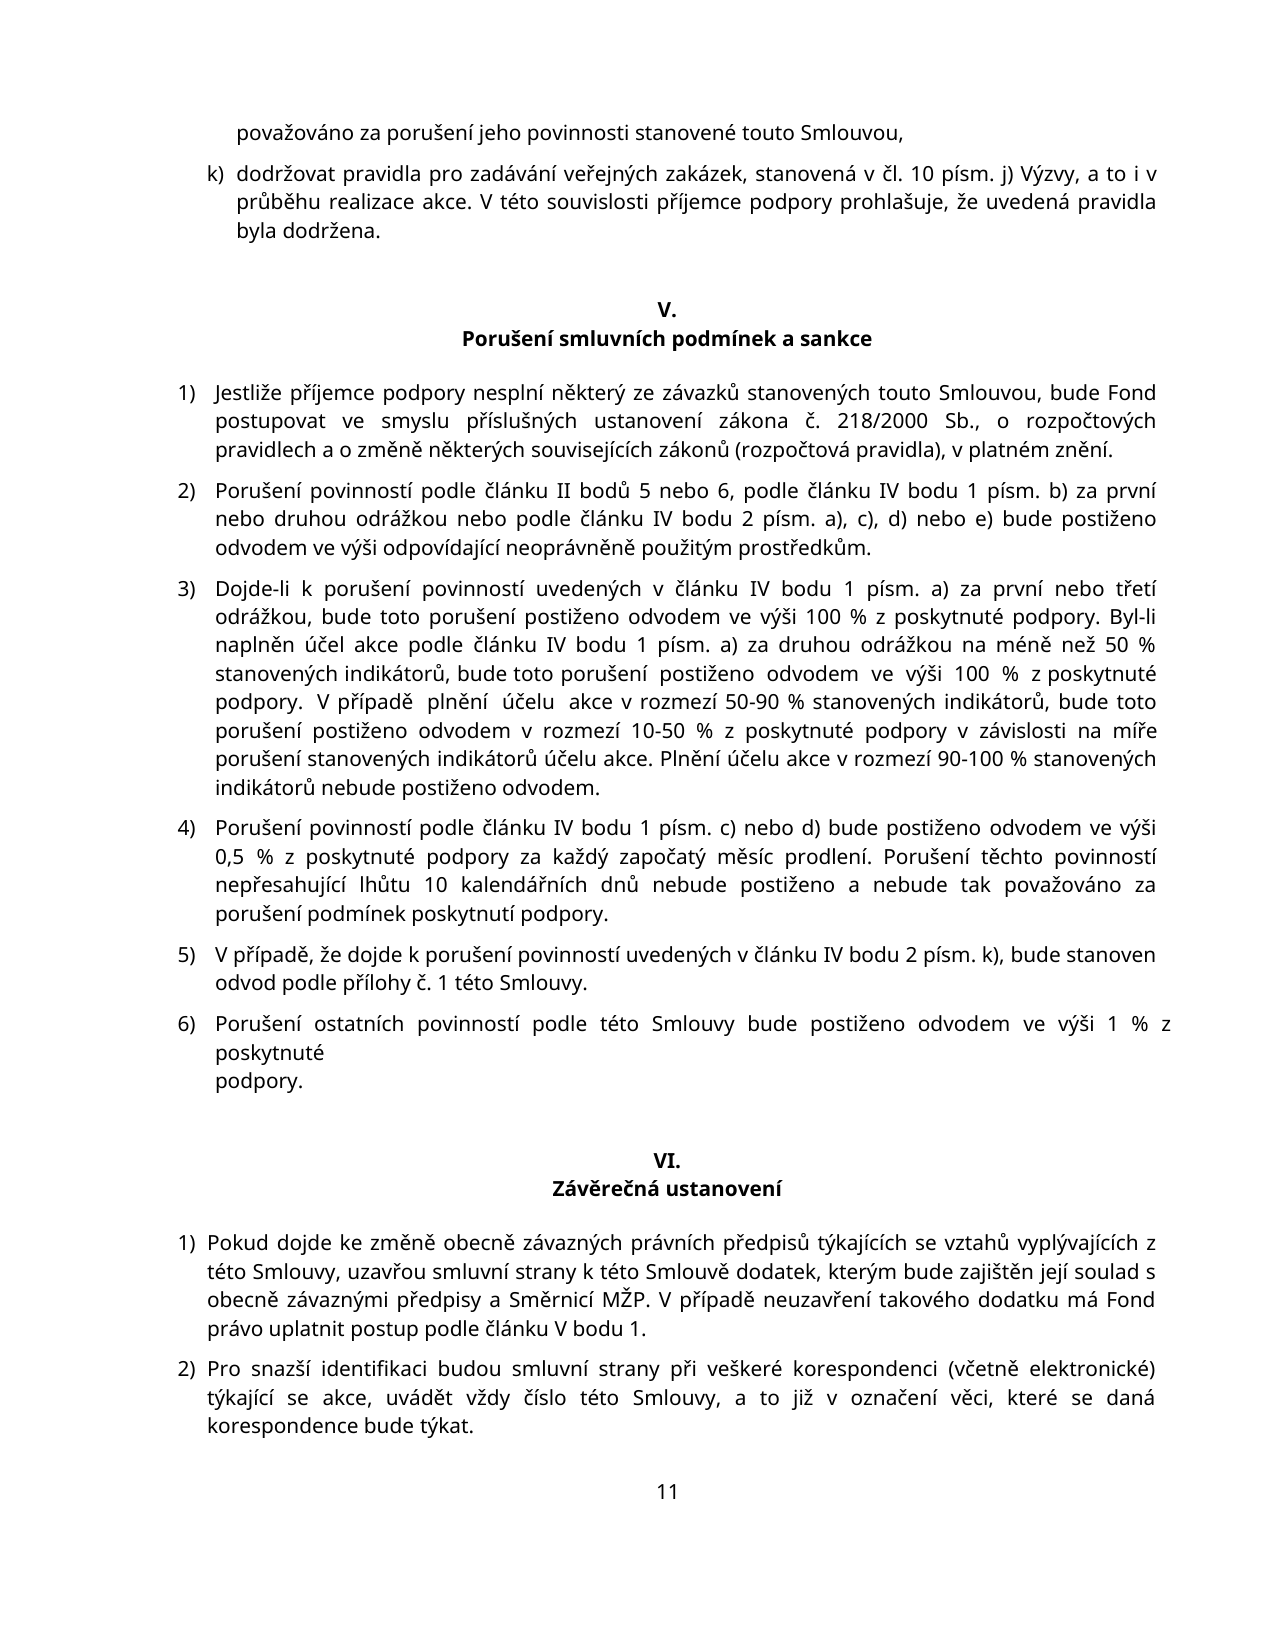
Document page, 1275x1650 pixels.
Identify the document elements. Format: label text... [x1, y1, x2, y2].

text považováno za porušení jeho povinnosti stanovené touto Smlouvou, [236, 118, 1171, 146]
list dodržovat pravidla pro zadávání veřejných zakázek, stanovená v čl. 10 písm. j) Výzvy, a to i v průběhu realizace akce. V této souvislosti příjemce podpory prohlašuje, že uvedená pravidla byla dodržena. [207, 159, 1157, 244]
text podpory. [215, 1066, 1171, 1094]
subtitle V. [272, 296, 1062, 324]
list Porušení povinností podle článku IV bodu 1 písm. c) nebo d) bude postiženo odvodem ve výši 0,5 % z poskytnuté podpory za každý započatý měsíc prodlení. Porušení těchto povinností nepřesahující lhůtu 10 kalendářních dnů nebude postiženo a nebude tak považováno za porušení podmínek poskytnutí podpory. [177, 813, 1157, 927]
subtitle Závěrečná ustanovení [272, 1174, 1062, 1203]
list Pro snazší identifikaci budou smluvní strany při veškeré korespondenci (včetně elektronické) týkající se akce, uvádět vždy číslo této Smlouvy, a to již v označení věci, které se daná korespondence bude týkat. [177, 1354, 1156, 1440]
list Dojde-li k porušení povinností uvedených v článku IV bodu 1 písm. a) za první nebo třetí odrážkou, bude toto porušení postiženo odvodem ve výši 100 % z poskytnuté podpory. Byl-li naplněn účel akce podle článku IV bodu 1 písm. a) za druhou odrážkou na méně než 50 % stanovených indikátorů, bude toto porušení postiženo odvodem ve výši 100 % z poskytnuté podpory. V případě plnění účelu akce v rozmezí 50-90 % stanovených indikátorů, bude toto porušení postiženo odvodem v rozmezí 10-50 % z poskytnuté podpory v závislosti na míře porušení stanovených indikátorů účelu akce. Plnění účelu akce v rozmezí 90-100 % stanovených indikátorů nebude postiženo odvodem. [177, 574, 1157, 801]
list Porušení ostatních povinností podle této Smlouvy bude postiženo odvodem ve výši 1 % z poskytnuté [177, 1009, 1171, 1066]
subtitle VI. [272, 1146, 1062, 1174]
list Porušení povinností podle článku II bodů 5 nebo 6, podle článku IV bodu 1 písm. b) za první nebo druhou odrážkou nebo podle článku IV bodu 2 písm. a), c), d) nebo e) bude postiženo odvodem ve výši odpovídající neoprávněně použitým prostředkům. [177, 476, 1157, 561]
list Pokud dojde ke změně obecně závazných právních předpisů týkajících se vztahů vyplývajících z této Smlouvy, uzavřou smluvní strany k této Smlouvě dodatek, kterým bude zajištěn její soulad s obecně závaznými předpisy a Směrnicí MŽP. V případě neuzavření takového dodatku má Fond právo uplatnit postup podle článku V bodu 1. [177, 1228, 1157, 1342]
subtitle Porušení smluvních podmínek a sankce [272, 324, 1061, 352]
list V případě, že dojde k porušení povinností uvedených v článku IV bodu 2 písm. k), bude stanoven odvod podle přílohy č. 1 této Smlouvy. [177, 940, 1157, 997]
list Jestliže příjemce podpory nesplní některý ze závazků stanovených touto Smlouvou, bude Fond postupovat ve smyslu příslušných ustanovení zákona č. 218/2000 Sb., o rozpočtových pravidlech a o změně některých souvisejících zákonů (rozpočtová pravidla), v platném znění. [177, 378, 1157, 463]
